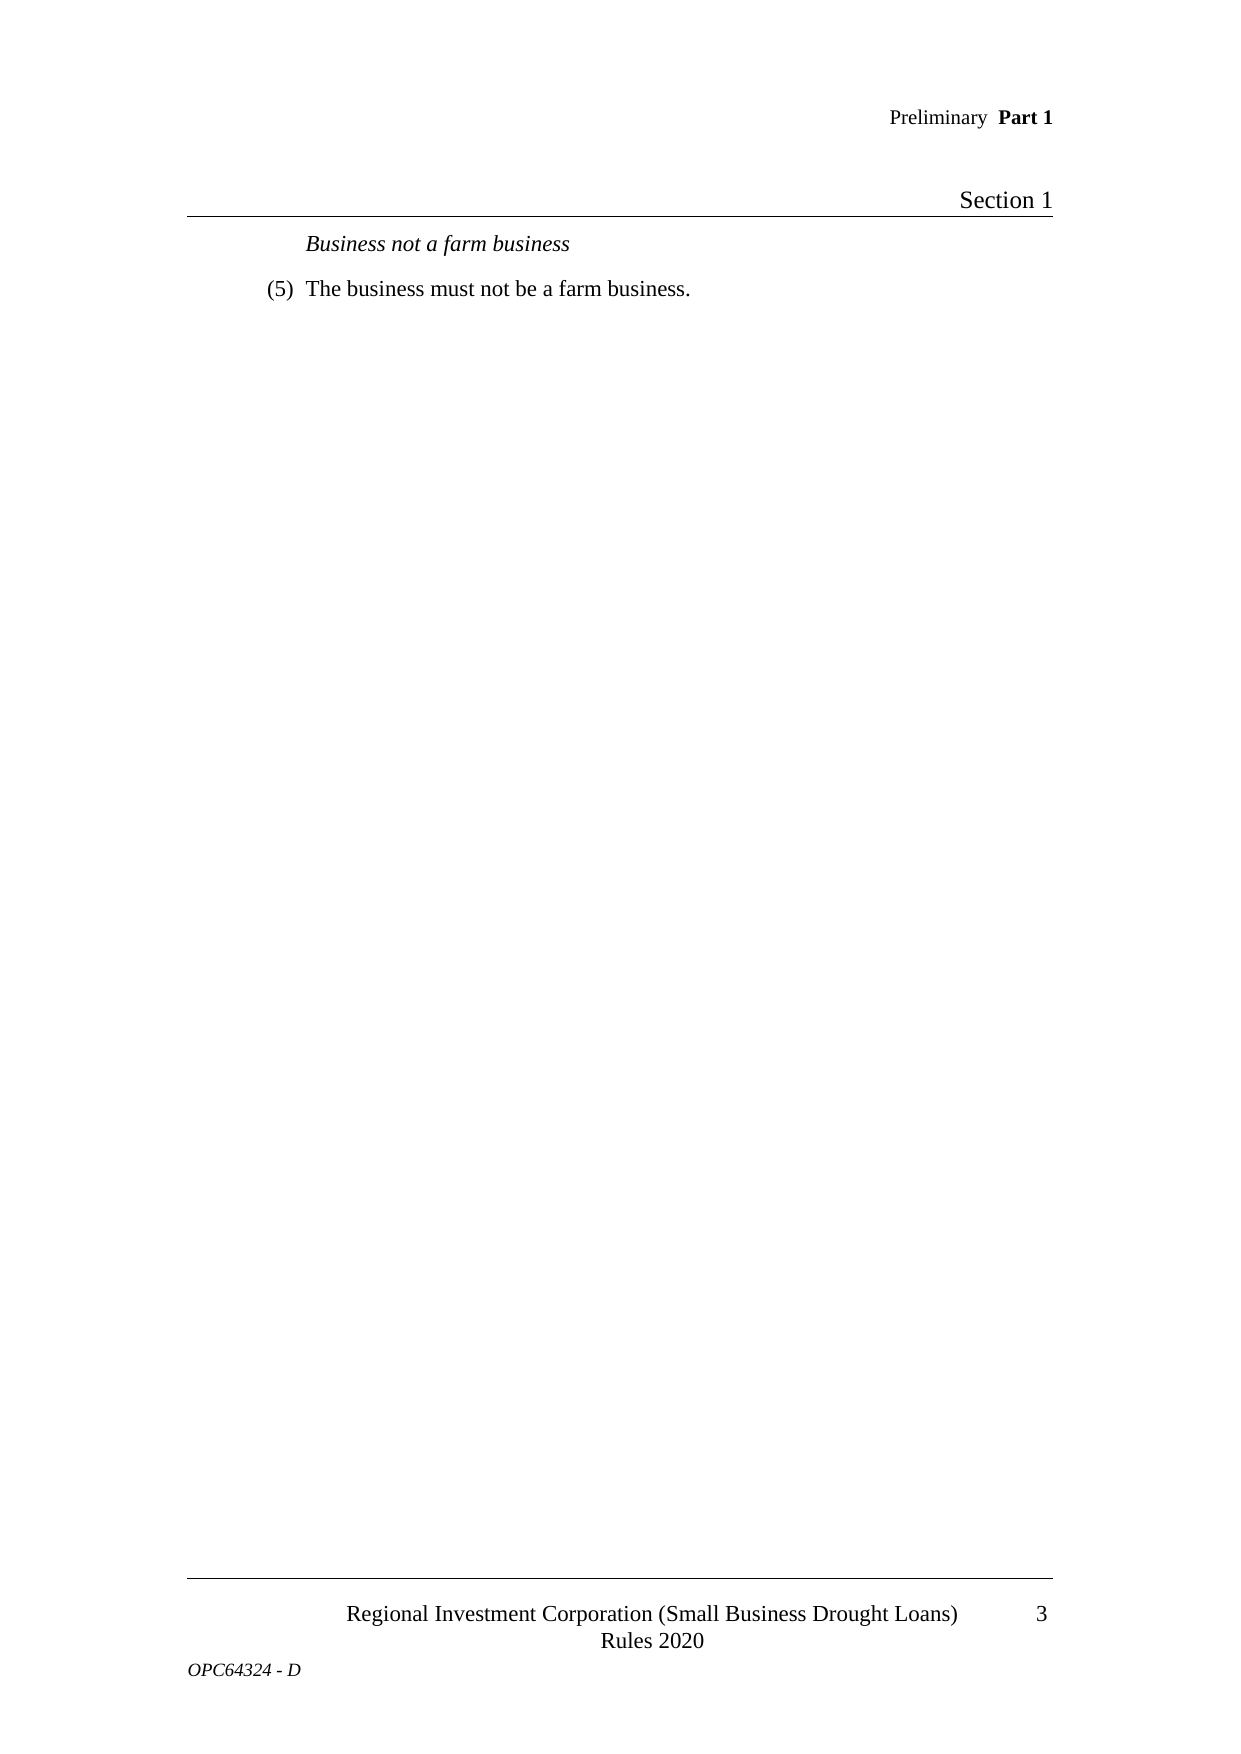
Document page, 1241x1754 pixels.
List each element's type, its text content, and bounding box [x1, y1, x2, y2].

text (5) The business must not be a farm business. [187, 275, 1053, 301]
text Business not a farm business [305, 230, 1053, 256]
